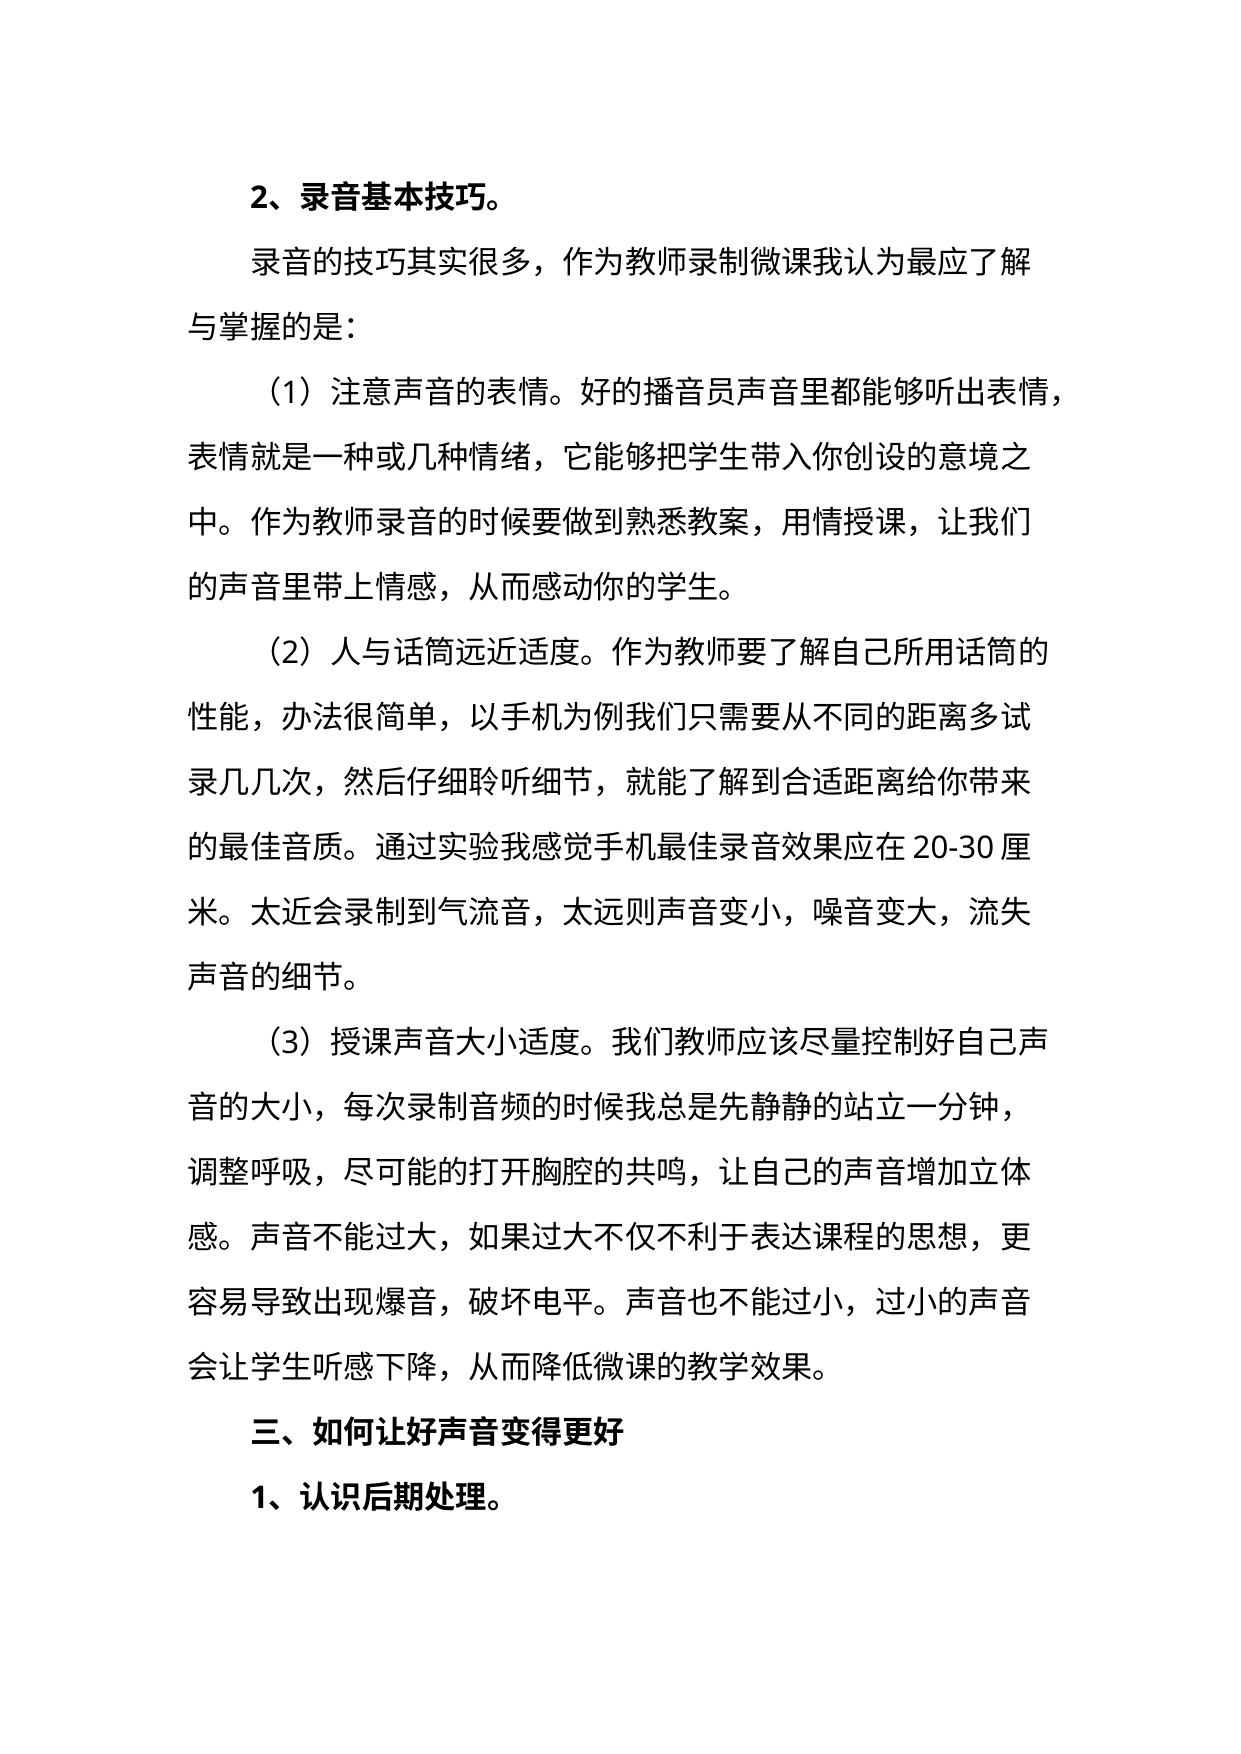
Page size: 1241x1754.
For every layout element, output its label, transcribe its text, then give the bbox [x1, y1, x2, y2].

text 三、如何让好声音变得更好 [187, 1397, 1053, 1462]
list 注意声音的表情。好的播音员声音里都能够听出表情，表情就是一种或几种情绪，它能够把学生带入你创设的意境之中。作为教师录音的时候要做到熟悉教案，用情授课，让我们的声音里带上情感，从而感动你的学生。 [187, 357, 1053, 617]
list 授课声音大小适度。我们教师应该尽量控制好自己声音的大小，每次录制音频的时候我总是先静静的站立一分钟，调整呼吸，尽可能的打开胸腔的共鸣，让自己的声音增加立体感。声音不能过大，如果过大不仅不利于表达课程的思想，更容易导致出现爆音，破坏电平。声音也不能过小，过小的声音会让学生听感下降，从而降低微课的教学效果。 [187, 1007, 1053, 1397]
list 认识后期处理。 [187, 1462, 1053, 1527]
text 2、录音基本技巧。 [187, 162, 1053, 227]
text 录音的技巧其实很多，作为教师录制微课我认为最应了解与掌握的是： [187, 227, 1053, 357]
list 人与话筒远近适度。作为教师要了解自己所用话筒的性能，办法很简单，以手机为例我们只需要从不同的距离多试录几几次，然后仔细聆听细节，就能了解到合适距离给你带来的最佳音质。通过实验我感觉手机最佳录音效果应在20-30厘米。太近会录制到气流音，太远则声音变小，噪音变大，流失声音的细节。 [187, 617, 1053, 1007]
